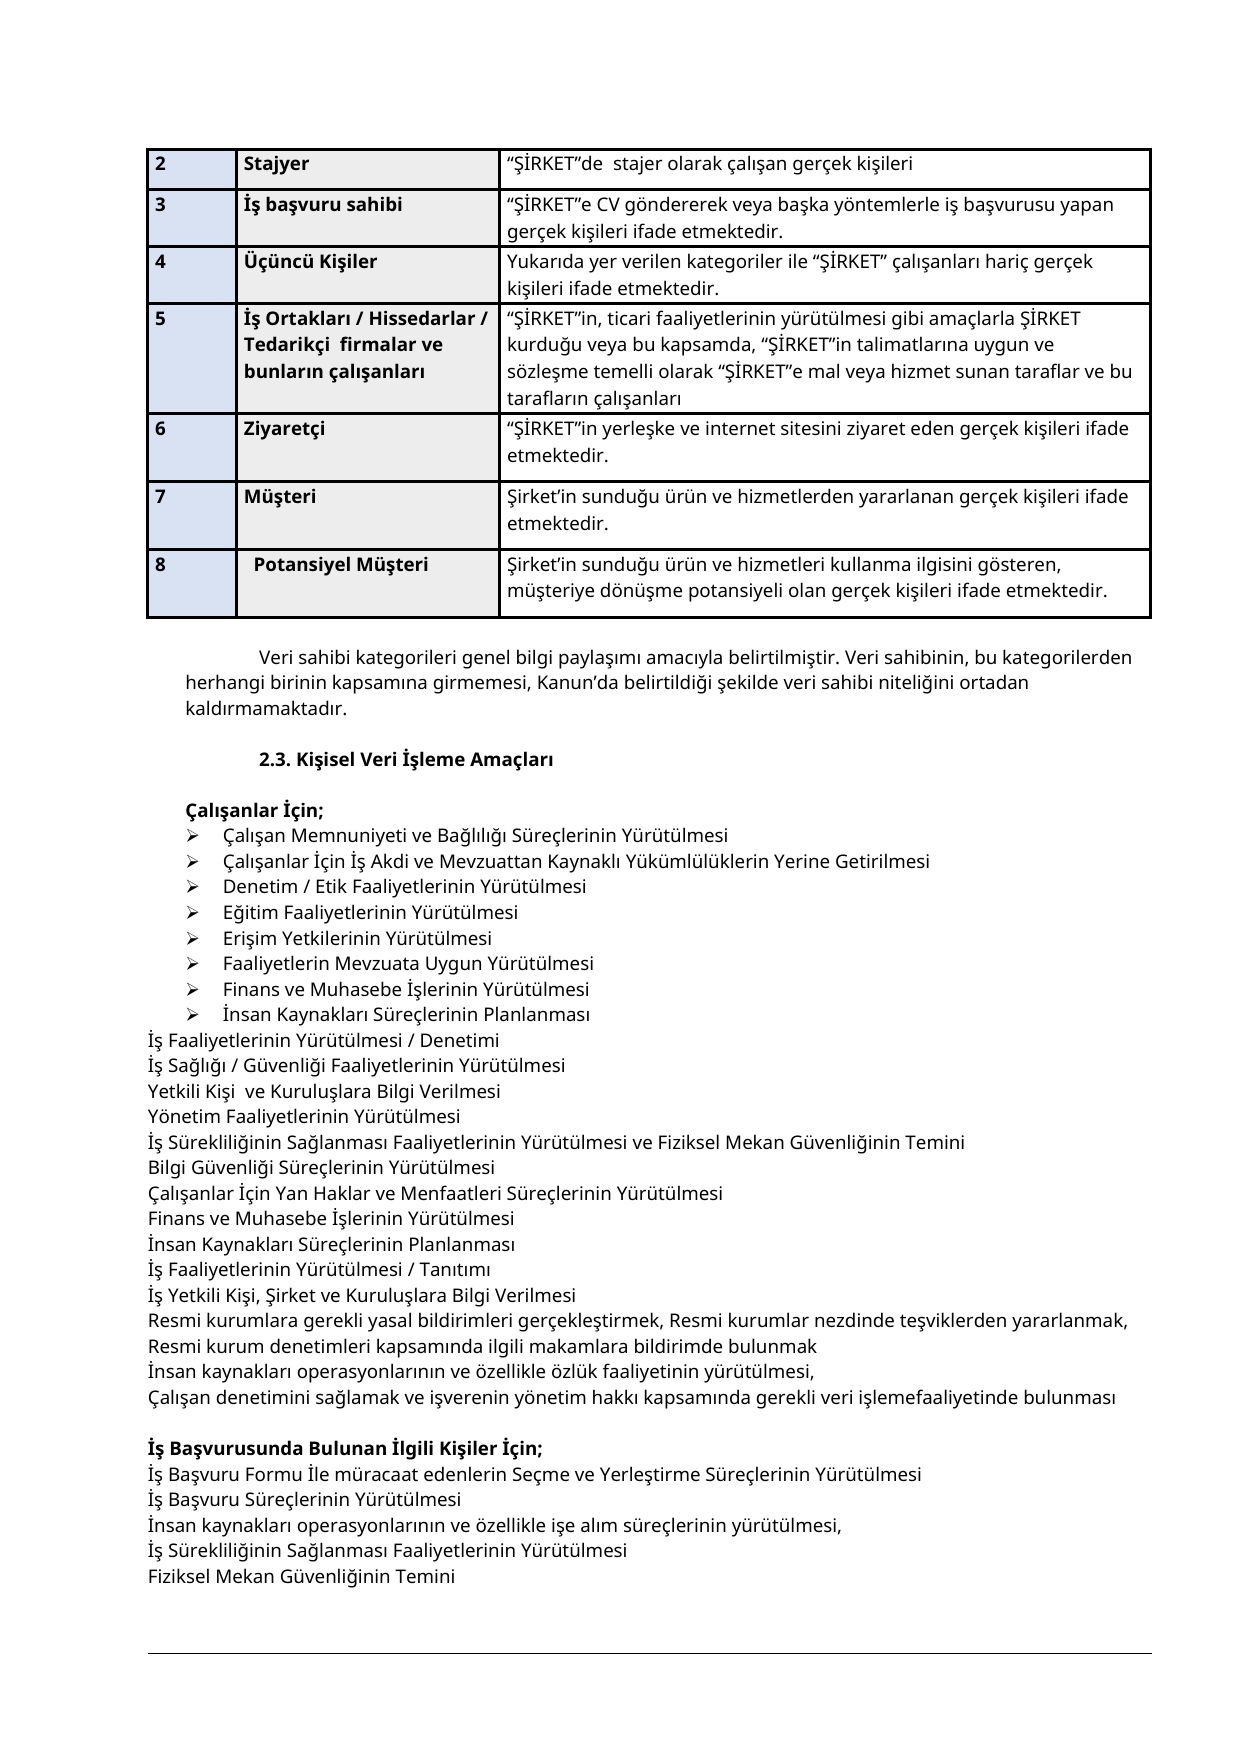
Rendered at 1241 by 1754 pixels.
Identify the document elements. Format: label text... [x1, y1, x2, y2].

table_cell 8 [149, 551, 235, 616]
text Resmi kurumlara gerekli yasal bildirimleri gerçekleştirmek, Resmi kurumlar nezdinde teşviklerden yararlanmak, Resmi kurum denetimleri kapsamında ilgili makamlara bildirimde bulunmak [148, 1308, 1152, 1359]
list Finans ve Muhasebe İşlerinin Yürütülmesi [185, 976, 1152, 1001]
list Erişim Yetkilerinin Yürütülmesi [185, 925, 1152, 950]
list Çalışanlar İçin İş Akdi ve Mevzuattan Kaynaklı Yükümlülüklerin Yerine Getirilmesi [185, 848, 1152, 874]
text İnsan Kaynakları Süreçlerinin Planlanması [148, 1231, 1152, 1257]
list Eğitim Faaliyetlerinin Yürütülmesi [185, 899, 1152, 925]
table_cell Stajyer [238, 151, 498, 188]
text İş Sağlığı / Güvenliği Faaliyetlerinin Yürütülmesi [148, 1052, 1152, 1078]
table_cell Ziyaretçi [238, 415, 498, 480]
text İş Yetkili Kişi, Şirket ve Kuruluşlara Bilgi Verilmesi [148, 1282, 1152, 1308]
text İş Faaliyetlerinin Yürütülmesi / Denetimi [148, 1027, 1152, 1052]
text İnsan kaynakları operasyonlarının ve özellikle işe alım süreçlerinin yürütülmesi, [148, 1512, 1152, 1537]
table_cell “ŞİRKET”e CV göndererek veya başka yöntemlerle iş başvurusu yapan gerçek kişileri ifade etmektedir. [501, 191, 1149, 245]
table_cell 5 [149, 305, 235, 412]
text İş Sürekliliğinin Sağlanması Faaliyetlerinin Yürütülmesi ve Fiziksel Mekan Güvenliğinin Temini [148, 1129, 1152, 1154]
text Veri sahibi kategorileri genel bilgi paylaşımı amacıyla belirtilmiştir. Veri sahibinin, bu kategorilerden herhangi birinin kapsamına girmemesi, Kanun’da belirtildiği şekilde veri sahibi niteliğini ortadan kaldırmamaktadır. [185, 644, 1152, 721]
text Çalışan denetimini sağlamak ve işverenin yönetim hakkı kapsamında gerekli veri işlemefaaliyetinde bulunması [148, 1384, 1152, 1410]
table_cell “ŞİRKET”in, ticari faaliyetlerinin yürütülmesi gibi amaçlarla ŞİRKET kurduğu veya bu kapsamda, “ŞİRKET”in talimatlarına uygun ve sözleşme temelli olarak “ŞİRKET”e mal veya hizmet sunan taraflar ve bu tarafların çalışanları [501, 305, 1149, 412]
text İş Başvurusunda Bulunan İlgili Kişiler İçin; [148, 1435, 1152, 1461]
table_cell “ŞİRKET”de stajer olarak çalışan gerçek kişileri [501, 151, 1149, 188]
table_cell Şirket’in sunduğu ürün ve hizmetlerden yararlanan gerçek kişileri ifade etmektedir. [501, 483, 1149, 548]
text Bilgi Güvenliği Süreçlerinin Yürütülmesi [148, 1154, 1152, 1180]
table_cell İş başvuru sahibi [238, 191, 498, 245]
text İş Başvuru Süreçlerinin Yürütülmesi [148, 1486, 1152, 1512]
table_cell 7 [149, 483, 235, 548]
text Finans ve Muhasebe İşlerinin Yürütülmesi [148, 1206, 1152, 1231]
list Faaliyetlerin Mevzuata Uygun Yürütülmesi [185, 950, 1152, 976]
text 2.3. Kişisel Veri İşleme Amaçları [185, 746, 1152, 772]
table_cell 6 [149, 415, 235, 480]
list Çalışan Memnuniyeti ve Bağlılığı Süreçlerinin Yürütülmesi [185, 823, 1152, 848]
table_cell “ŞİRKET”in yerleşke ve internet sitesini ziyaret eden gerçek kişileri ifade etmektedir. [501, 415, 1149, 480]
table_cell İş Ortakları / Hissedarlar / Tedarikçi firmalar ve bunların çalışanları [238, 305, 498, 412]
text Çalışanlar İçin Yan Haklar ve Menfaatleri Süreçlerinin Yürütülmesi [148, 1180, 1152, 1206]
text İş Faaliyetlerinin Yürütülmesi / Tanıtımı [148, 1257, 1152, 1282]
table_cell 3 [149, 191, 235, 245]
text Fiziksel Mekan Güvenliğinin Temini [148, 1563, 1152, 1588]
text Yetkili Kişi ve Kuruluşlara Bilgi Verilmesi [148, 1078, 1152, 1103]
table_cell 4 [149, 248, 235, 302]
table_cell Şirket’in sunduğu ürün ve hizmetleri kullanma ilgisini gösteren, müşteriye dönüşme potansiyeli olan gerçek kişileri ifade etmektedir. [501, 551, 1149, 616]
text İş Sürekliliğinin Sağlanması Faaliyetlerinin Yürütülmesi [148, 1537, 1152, 1563]
text Çalışanlar İçin; [148, 797, 1152, 823]
table_cell Yukarıda yer verilen kategoriler ile “ŞİRKET” çalışanları hariç gerçek kişileri ifade etmektedir. [501, 248, 1149, 302]
table_cell 2 [149, 151, 235, 188]
table_cell Üçüncü Kişiler [238, 248, 498, 302]
list Denetim / Etik Faaliyetlerinin Yürütülmesi [185, 874, 1152, 899]
table_cell Müşteri [238, 483, 498, 548]
text Yönetim Faaliyetlerinin Yürütülmesi [148, 1103, 1152, 1129]
list İnsan Kaynakları Süreçlerinin Planlanması [185, 1001, 1152, 1027]
text İş Başvuru Formu İle müracaat edenlerin Seçme ve Yerleştirme Süreçlerinin Yürütülmesi [148, 1461, 1152, 1486]
text İnsan kaynakları operasyonlarının ve özellikle özlük faaliyetinin yürütülmesi, [148, 1359, 1152, 1384]
table_cell Potansiyel Müşteri [238, 551, 498, 616]
